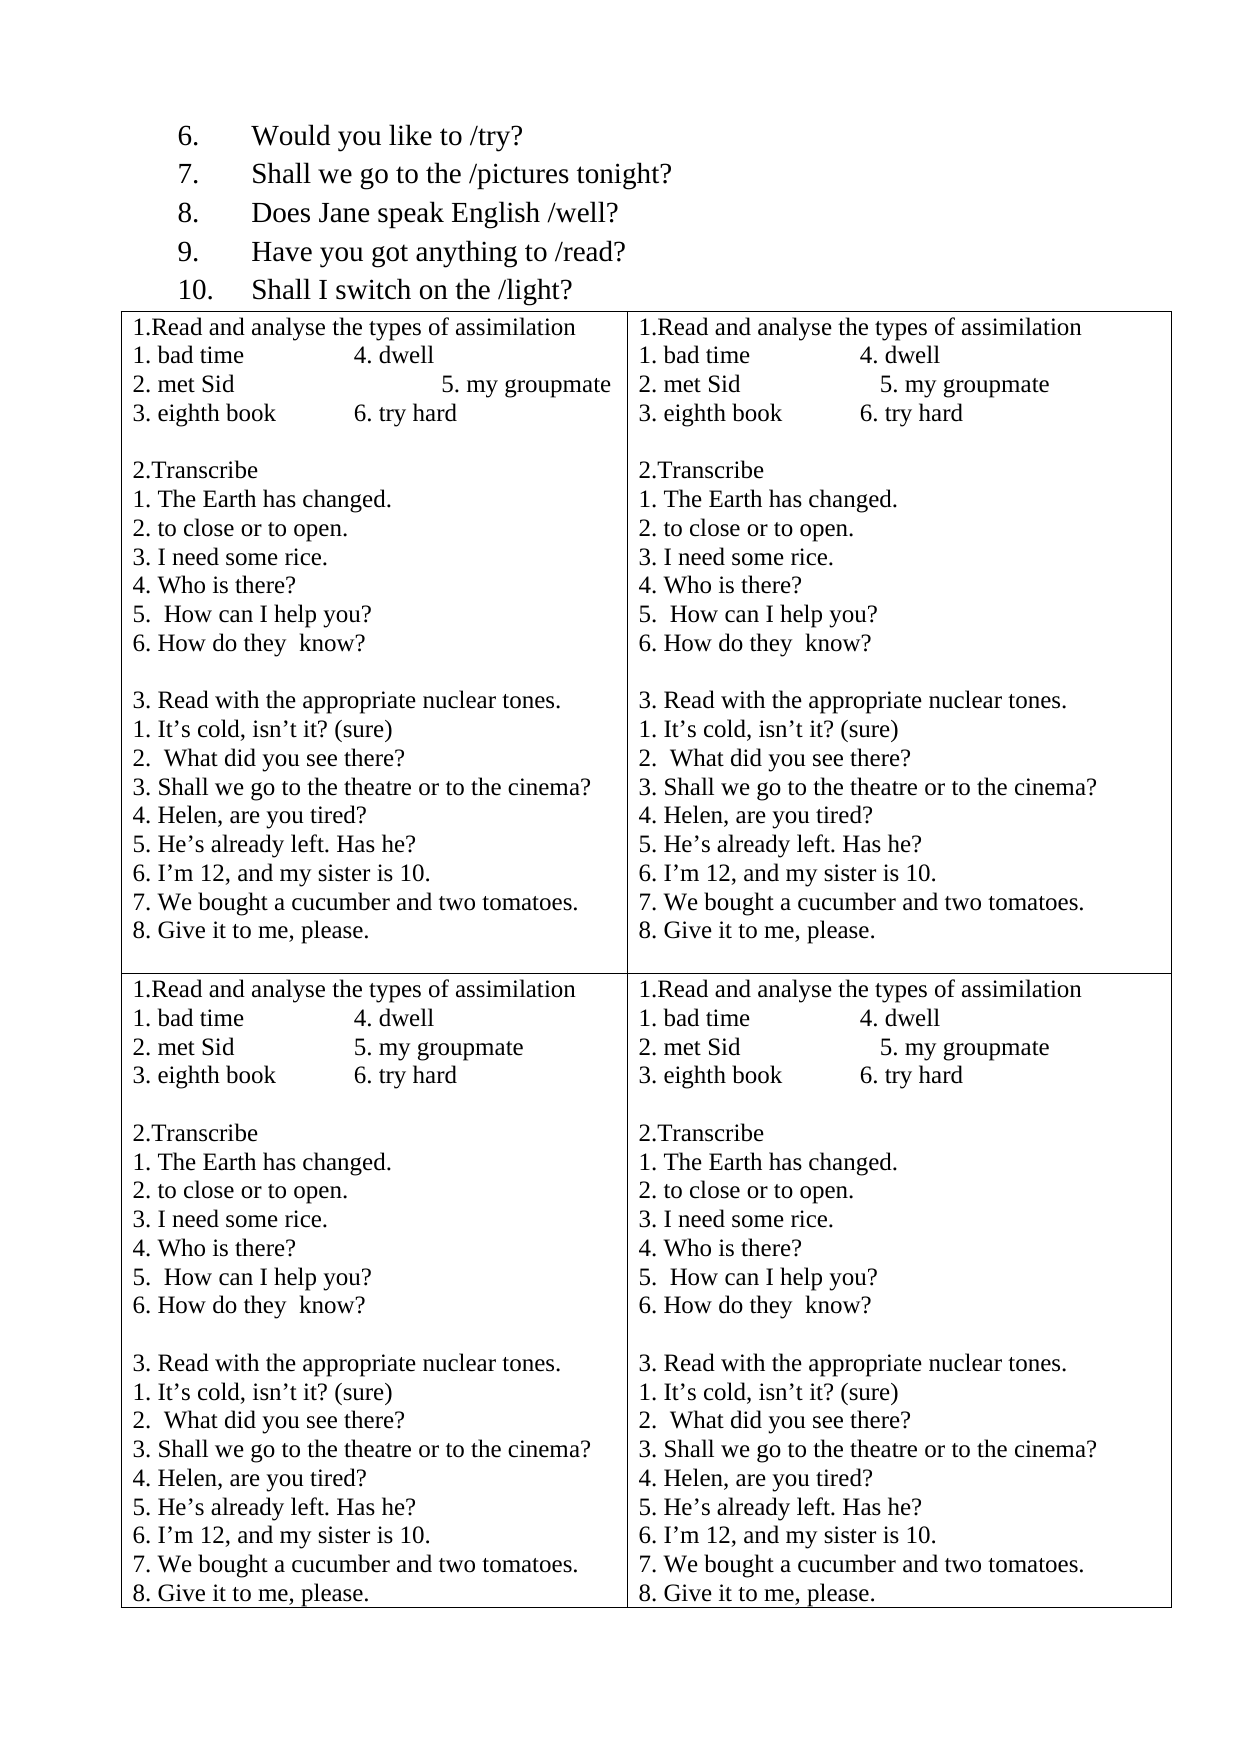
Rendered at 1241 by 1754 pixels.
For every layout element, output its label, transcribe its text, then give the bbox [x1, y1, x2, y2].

list Shall we go to the /pictures tonight? [177, 157, 1152, 190]
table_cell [628, 974, 1171, 1607]
table_header 1.Read and analyse the types of assimilation 1. bad time 4. dwell 2. met Sid 5. my groupmate 3. eighth book 6. try hard 2.Transcribe 1. The Earth has changed. 2. to close or to open. 3. I need some rice. 4. Who is there? 5. How can I help you? 6. How do they know? 3. Read with the appropriate nuclear tones. 1. It’s cold, isn’t it? (sure) 2. What did you see there? 3. Shall we go to the theatre or to the cinema? 4. Helen, are you tired? 5. He’s already left. Has he? 6. I’m 12, and my sister is 10. 7. We bought a cucumber and two tomatoes. 8. Give it to me, please. [122, 312, 627, 973]
list Have you got anything to /read? [177, 234, 1152, 267]
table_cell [122, 974, 627, 1607]
list Shall I switch on the /light? [177, 272, 1152, 306]
table_header 1.Read and analyse the types of assimilation 1. bad time 4. dwell 2. met Sid 5. my groupmate 3. eighth book 6. try hard 2.Transcribe 1. The Earth has changed. 2. to close or to open. 3. I need some rice. 4. Who is there? 5. How can I help you? 6. How do they know? 3. Read with the appropriate nuclear tones. 1. It’s cold, isn’t it? (sure) 2. What did you see there? 3. Shall we go to the theatre or to the cinema? 4. Helen, are you tired? 5. He’s already left. Has he? 6. I’m 12, and my sister is 10. 7. We bought a cucumber and two tomatoes. 8. Give it to me, please. [628, 312, 1171, 973]
list Would you like to /try? [177, 118, 1152, 152]
list Does Jane speak English /well? [177, 195, 1152, 229]
